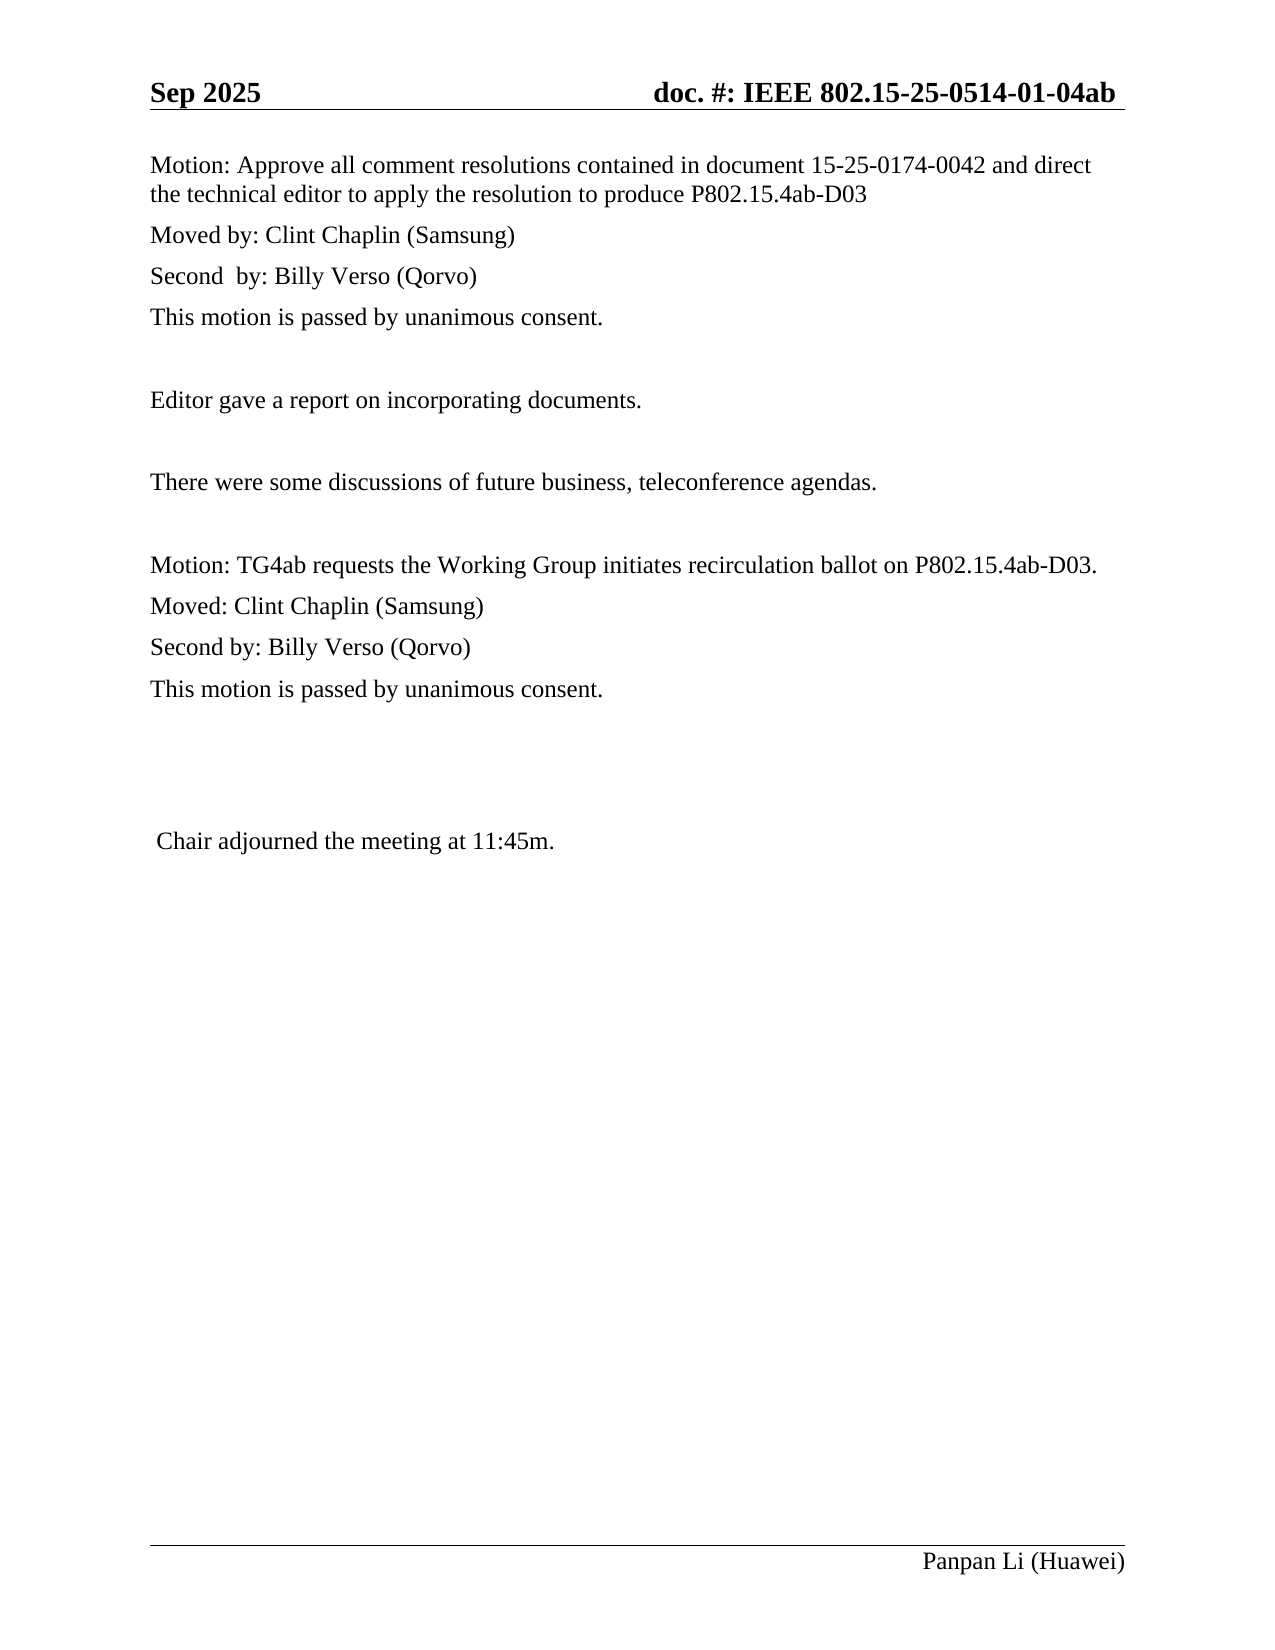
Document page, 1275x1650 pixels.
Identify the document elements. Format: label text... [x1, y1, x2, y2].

text Chair adjourned the meeting at 11:45m. [150, 826, 1125, 855]
text Second by: Billy Verso (Qorvo) [150, 261, 1125, 290]
text This motion is passed by unanimous consent. [150, 674, 1125, 702]
text Moved by: Clint Chaplin (Samsung) [150, 220, 1125, 249]
text Moved: Clint Chaplin (Samsung) [150, 591, 1125, 620]
text This motion is passed by unanimous consent. [150, 302, 1125, 331]
text There were some discussions of future business, teleconference agendas. [150, 467, 1125, 496]
text Motion: Approve all comment resolutions contained in document 15-25-0174-0042 and direct the technical editor to apply the resolution to produce P802.15.4ab-D03 [150, 150, 1125, 207]
text Editor gave a report on incorporating documents. [150, 385, 1125, 414]
text Motion: TG4ab requests the Working Group initiates recirculation ballot on P802.15.4ab-D03. [150, 550, 1125, 579]
text Second by: Billy Verso (Qorvo) [150, 632, 1125, 661]
